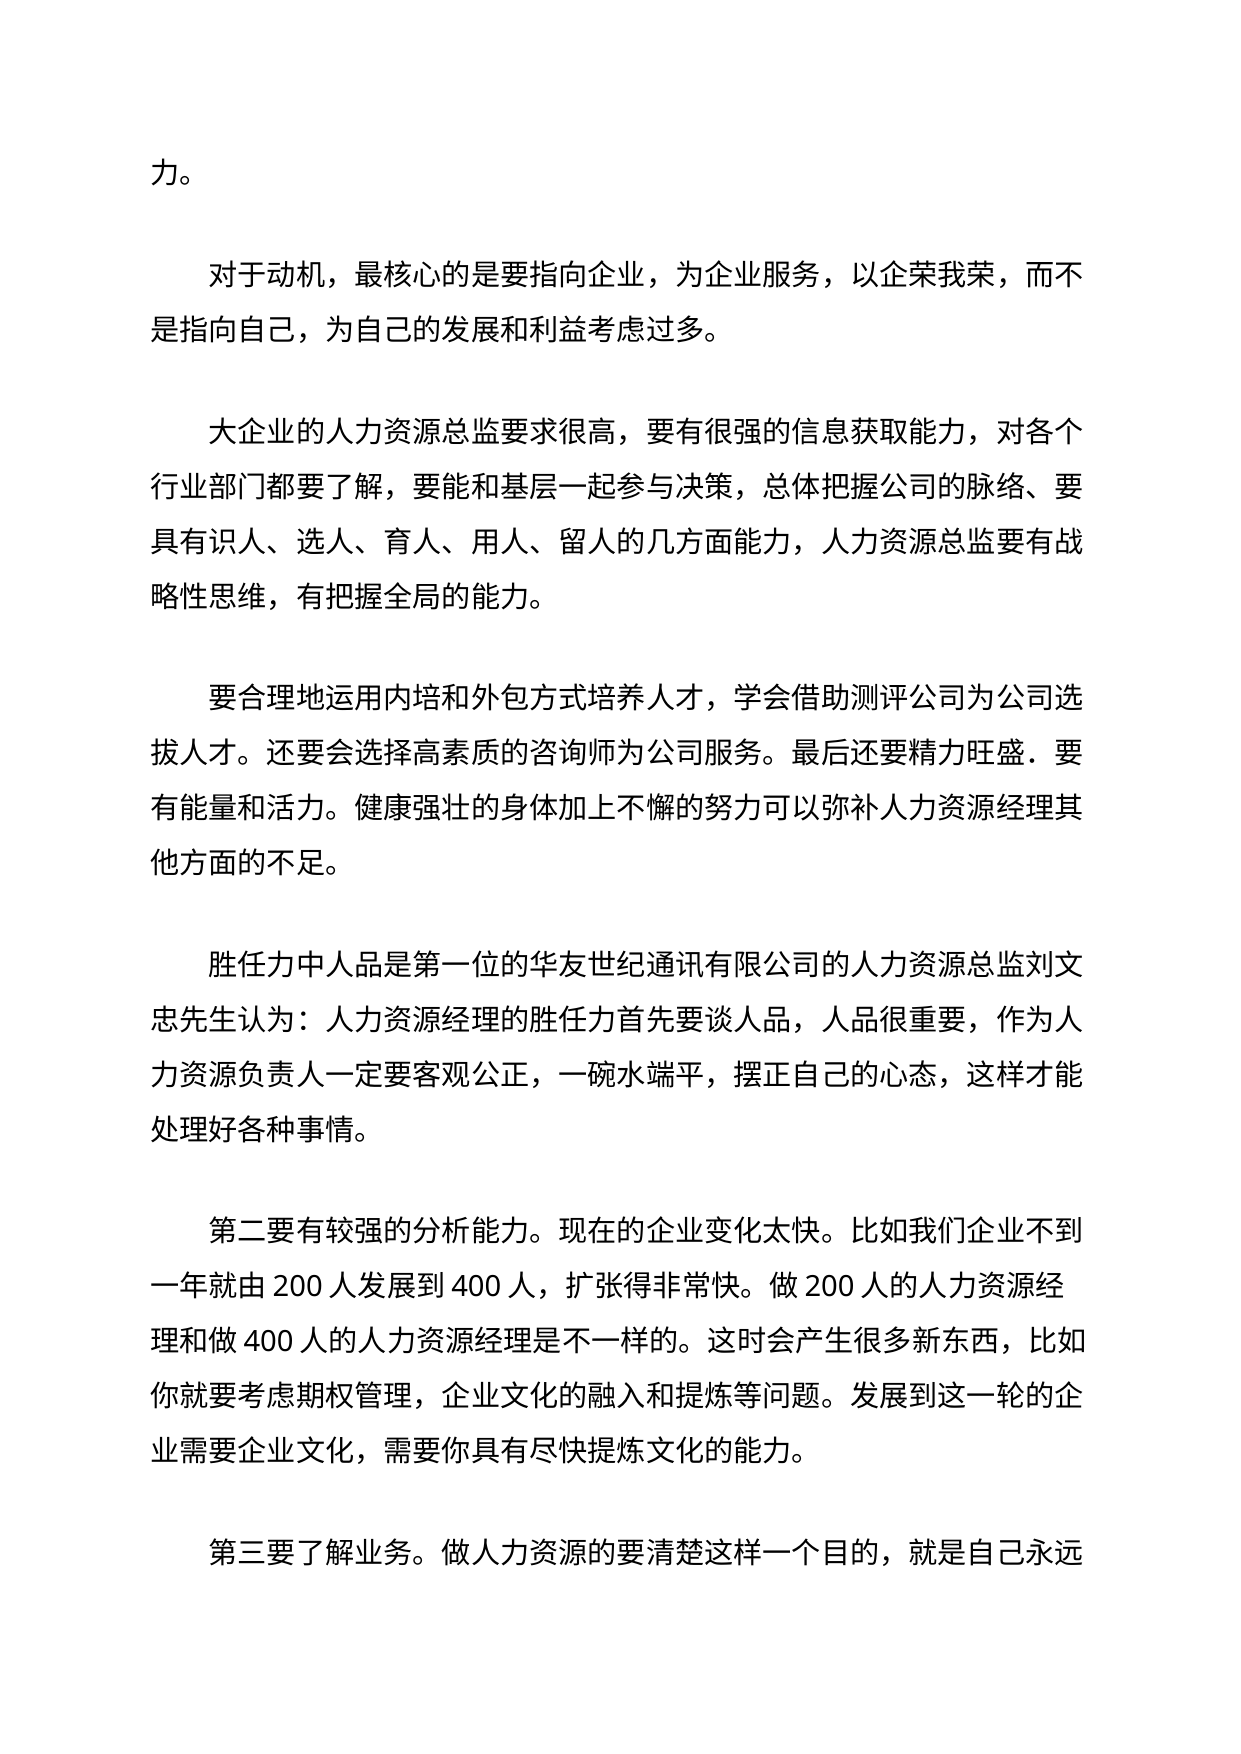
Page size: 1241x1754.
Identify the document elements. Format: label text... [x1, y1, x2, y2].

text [150, 150, 1090, 192]
text 对于动机，最核心的是要指向企业，为企业服务，以企荣我荣，而不是指向自己，为自己的发展和利益考虑过多。 [150, 252, 1090, 349]
text 第二要有较强的分析能力。现在的企业变化太快。比如我们企业不到一年就由200人发展到400人，扩张得非常快。做200人的人力资源经理和做400人的人力资源经理是不一样的。这时会产生很多新东西，比如你就要考虑期权管理，企业文化的融入和提炼等问题。发展到这一轮的企业需要企业文化，需要你具有尽快提炼文化的能力。 [150, 1208, 1090, 1470]
text 胜任力中人品是第一位的华友世纪通讯有限公司的人力资源总监刘文忠先生认为：人力资源经理的胜任力首先要谈人品，人品很重要，作为人力资源负责人一定要客观公正，一碗水端平，摆正自己的心态，这样才能处理好各种事情。 [150, 941, 1090, 1148]
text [150, 1529, 1090, 1572]
text 要合理地运用内培和外包方式培养人才，学会借助测评公司为公司选拔人才。还要会选择高素质的咨询师为公司服务。最后还要精力旺盛．要有能量和活力。健康强壮的身体加上不懈的努力可以弥补人力资源经理其他方面的不足。 [150, 675, 1090, 882]
text 大企业的人力资源总监要求很高，要有很强的信息获取能力，对各个行业部门都要了解，要能和基层一起参与决策，总体把握公司的脉络、要具有识人、选人、育人、用人、留人的几方面能力，人力资源总监要有战略性思维，有把握全局的能力。 [150, 408, 1090, 615]
